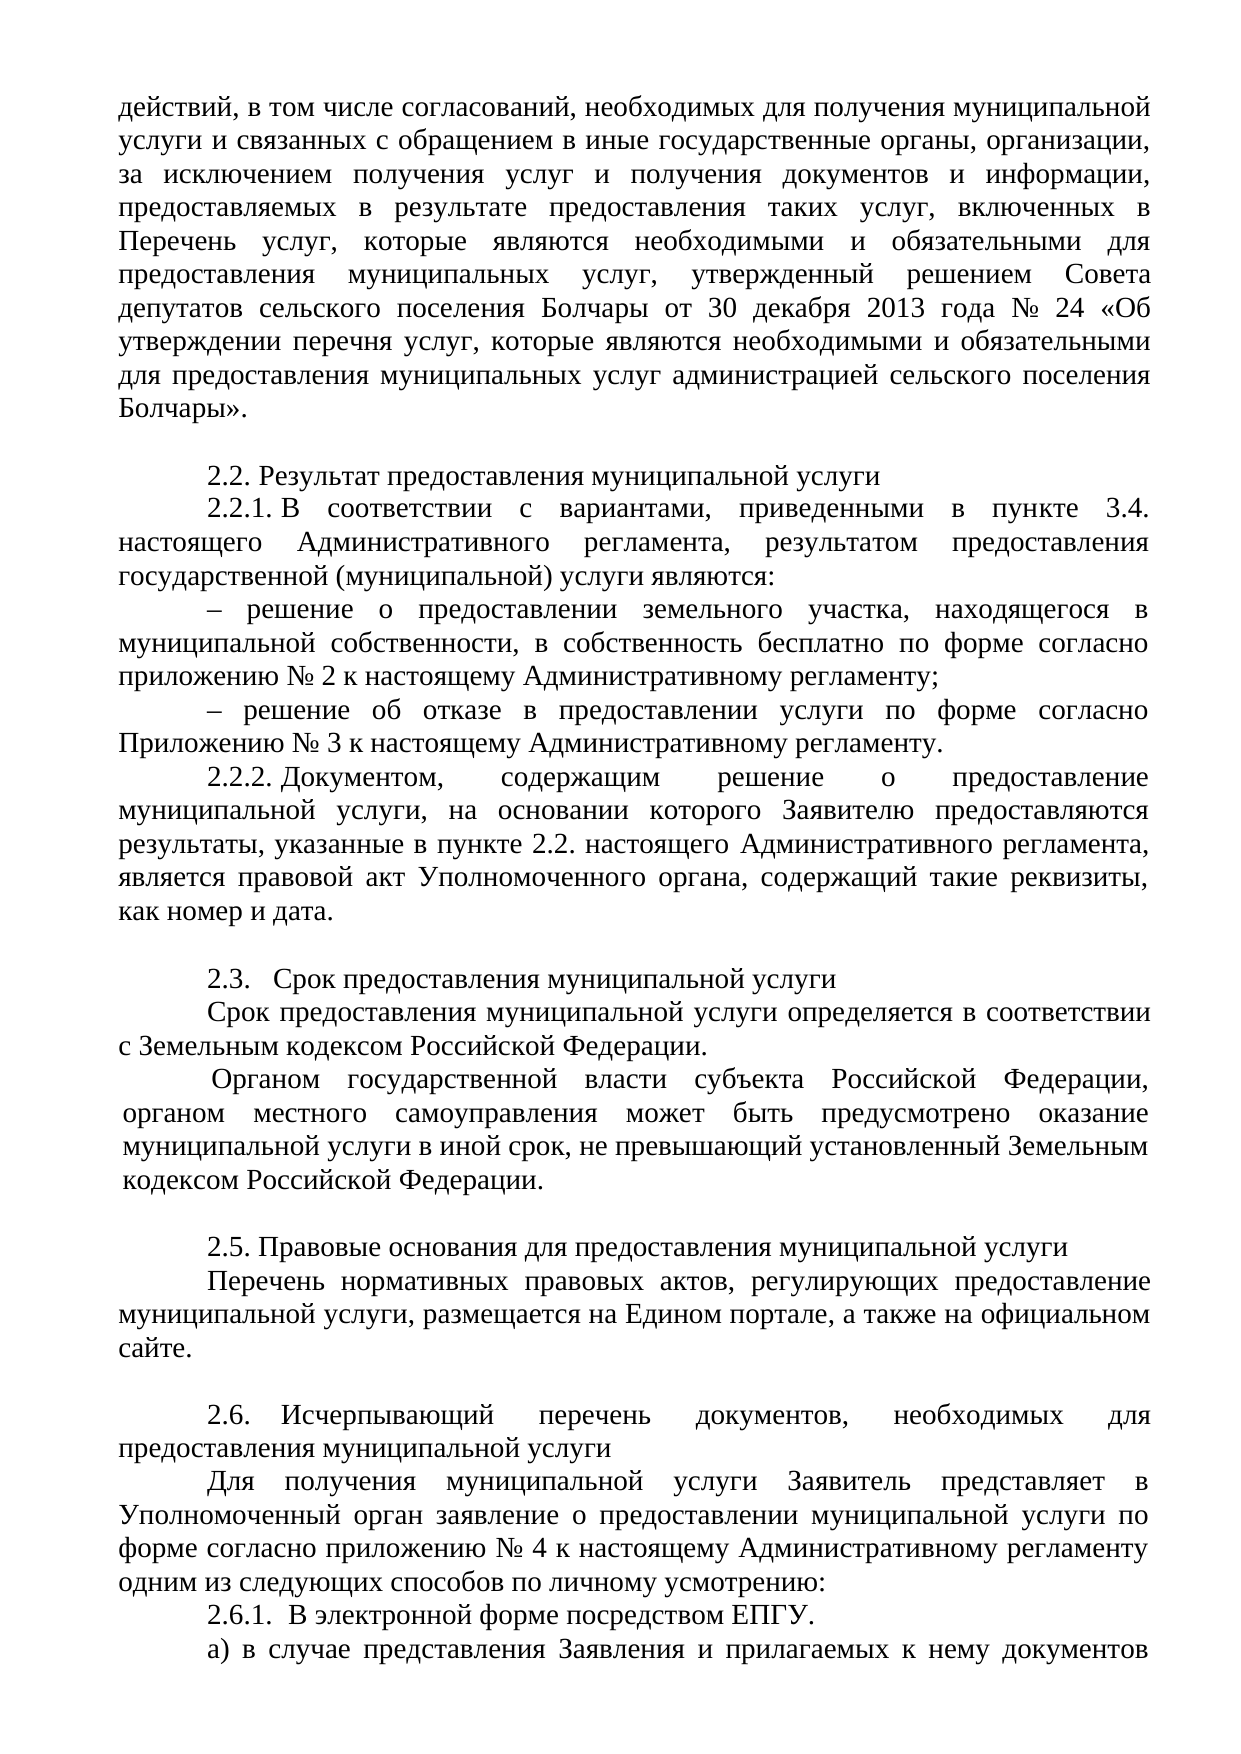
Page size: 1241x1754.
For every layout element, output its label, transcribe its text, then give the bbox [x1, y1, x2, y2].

text Для получения муниципальной услуги Заявитель представляет в Уполномоченный орган заявление о предоставлении муниципальной услуги по форме согласно приложению № 4 к настоящему Административному регламенту одним из следующих способов по личному усмотрению: [118, 1464, 1149, 1598]
list В электронной форме посредством ЕПГУ. [118, 1598, 1152, 1632]
text – решение об отказе в предоставлении услуги по форме согласно Приложению № 3 к настоящему Административному регламенту. [118, 692, 1149, 759]
text Срок предоставления муниципальной услуги определяется в соответствии с Земельным кодексом Российской Федерации. [118, 994, 1152, 1061]
list Исчерпывающий перечень документов, необходимых для предоставления муниципальной услуги [118, 1397, 1151, 1464]
list Результат предоставления муниципальной услуги [118, 458, 1152, 491]
list В соответствии с вариантами, приведенными в пункте 3.4. настоящего Административного регламента, результатом предоставления государственной (муниципальной) услуги являются: [118, 491, 1149, 592]
list 2.5. Правовые основания для предоставления муниципальной услуги [118, 1229, 1152, 1263]
list Документом, содержащим решение о предоставление муниципальной услуги, на основании которого Заявителю предоставляются результаты, указанные в пункте 2.2. настоящего Административного регламента, является правовой акт Уполномоченного органа, содержащий такие реквизиты, как номер и дата. [118, 759, 1149, 927]
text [118, 1632, 1149, 1665]
list Перечень нормативных правовых актов, регулирующих предоставление муниципальной услуги, размещается на Едином портале, а также на официальном сайте. [118, 1263, 1152, 1363]
text Органом государственной власти субъекта Российской Федерации, органом местного самоуправления может быть предусмотрено оказание муниципальной услуги в иной срок, не превышающий установленный Земельным кодексом Российской Федерации. [122, 1061, 1149, 1196]
list Срок предоставления муниципальной услуги [118, 961, 1151, 994]
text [118, 89, 1152, 424]
text – решение о предоставлении земельного участка, находящегося в муниципальной собственности, в собственность бесплатно по форме согласно приложению № 2 к настоящему Административному регламенту; [118, 592, 1149, 692]
